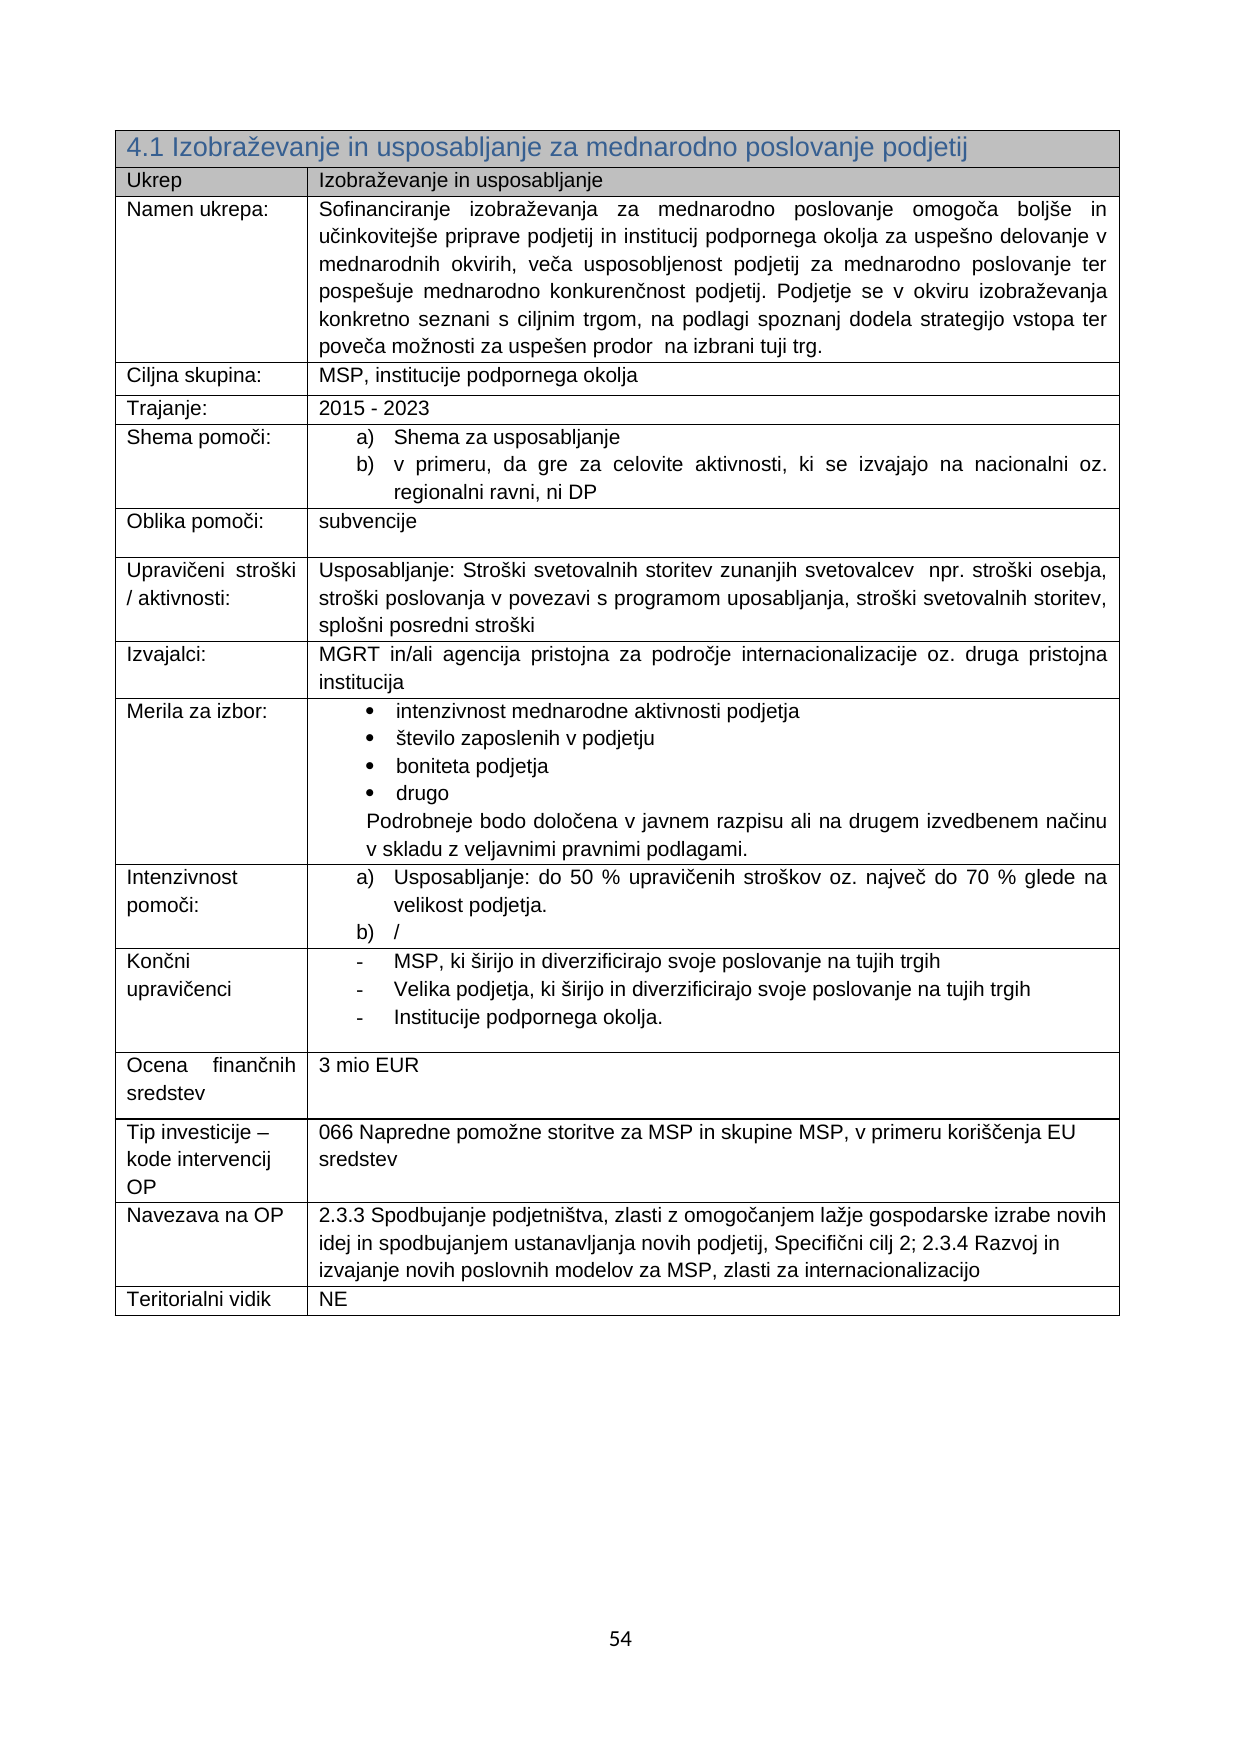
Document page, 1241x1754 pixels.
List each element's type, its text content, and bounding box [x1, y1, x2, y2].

table_cell Shema pomoči: [116, 425, 307, 507]
table_cell Končni upravičenci [116, 949, 307, 1052]
table_cell Intenzivnost pomoči: [116, 865, 307, 948]
table_cell Usposabljanje: Stroški svetovalnih storitev zunanjih svetovalcev npr. stroški osebja, stroški poslovanja v povezavi s programom uposabljanja, stroški svetovalnih storitev, splošni posredni stroški [308, 558, 1119, 641]
table_cell Merila za izbor: [116, 699, 307, 864]
table_cell Navezava na OP [116, 1203, 307, 1286]
table_cell subvencije [308, 509, 1119, 557]
table_cell 3 mio EUR [308, 1053, 1119, 1117]
table_cell Oblika pomoči: [116, 509, 307, 557]
table_cell Ukrep [116, 168, 307, 196]
table_cell Upravičeni stroški / aktivnosti: [116, 558, 307, 641]
table_header Tip investicije – kode intervencij OP [116, 1120, 307, 1202]
table_cell Ocena finančnih sredstev [116, 1053, 307, 1117]
table_cell Trajanje: [116, 396, 307, 424]
table_cell NE [308, 1287, 1119, 1315]
table_header 066 Napredne pomožne storitve za MSP in skupine MSP, v primeru koriščenja EU sredstev [308, 1120, 1119, 1202]
table_cell 2015 - 2023 [308, 396, 1119, 424]
table_cell Ciljna skupina: [116, 363, 307, 395]
table_cell Izobraževanje in usposabljanje [308, 168, 1119, 196]
table_cell MSP, institucije podpornega okolja [308, 363, 1119, 395]
table_cell Usposabljanje: do 50 % upravičenih stroškov oz. največ do 70 % glede na velikost podjetja. / [308, 865, 1119, 948]
table_cell Namen ukrepa: [116, 197, 307, 362]
table_cell Izvajalci: [116, 642, 307, 697]
table_header 4.1 Izobraževanje in usposabljanje za mednarodno poslovanje podjetij [116, 131, 1119, 167]
table_cell intenzivnost mednarodne aktivnosti podjetja število zaposlenih v podjetju boniteta podjetja drugo Podrobneje bodo določena v javnem razpisu ali na drugem izvedbenem načinu v skladu z veljavnimi pravnimi podlagami. [308, 699, 1119, 864]
table_cell MGRT in/ali agencija pristojna za področje internacionalizacije oz. druga pristojna institucija [308, 642, 1119, 697]
table_cell 2.3.3 Spodbujanje podjetništva, zlasti z omogočanjem lažje gospodarske izrabe novih idej in spodbujanjem ustanavljanja novih podjetij, Specifični cilj 2; 2.3.4 Razvoj in izvajanje novih poslovnih modelov za MSP, zlasti za internacionalizacijo [308, 1203, 1119, 1286]
table_cell Sofinanciranje izobraževanja za mednarodno poslovanje omogoča boljše in učinkovitejše priprave podjetij in institucij podpornega okolja za uspešno delovanje v mednarodnih okvirih, veča usposobljenost podjetij za mednarodno poslovanje ter pospešuje mednarodno konkurenčnost podjetij. Podjetje se v okviru izobraževanja konkretno seznani s ciljnim trgom, na podlagi spoznanj dodela strategijo vstopa ter poveča možnosti za uspešen prodor na izbrani tuji trg. [308, 197, 1119, 362]
table_cell Shema za usposabljanje v primeru, da gre za celovite aktivnosti, ki se izvajajo na nacionalni oz. regionalni ravni, ni DP [308, 425, 1119, 507]
table_cell MSP, ki širijo in diverzificirajo svoje poslovanje na tujih trgih Velika podjetja, ki širijo in diverzificirajo svoje poslovanje na tujih trgih Institucije podpornega okolja. [308, 949, 1119, 1052]
table_cell Teritorialni vidik [116, 1287, 307, 1315]
